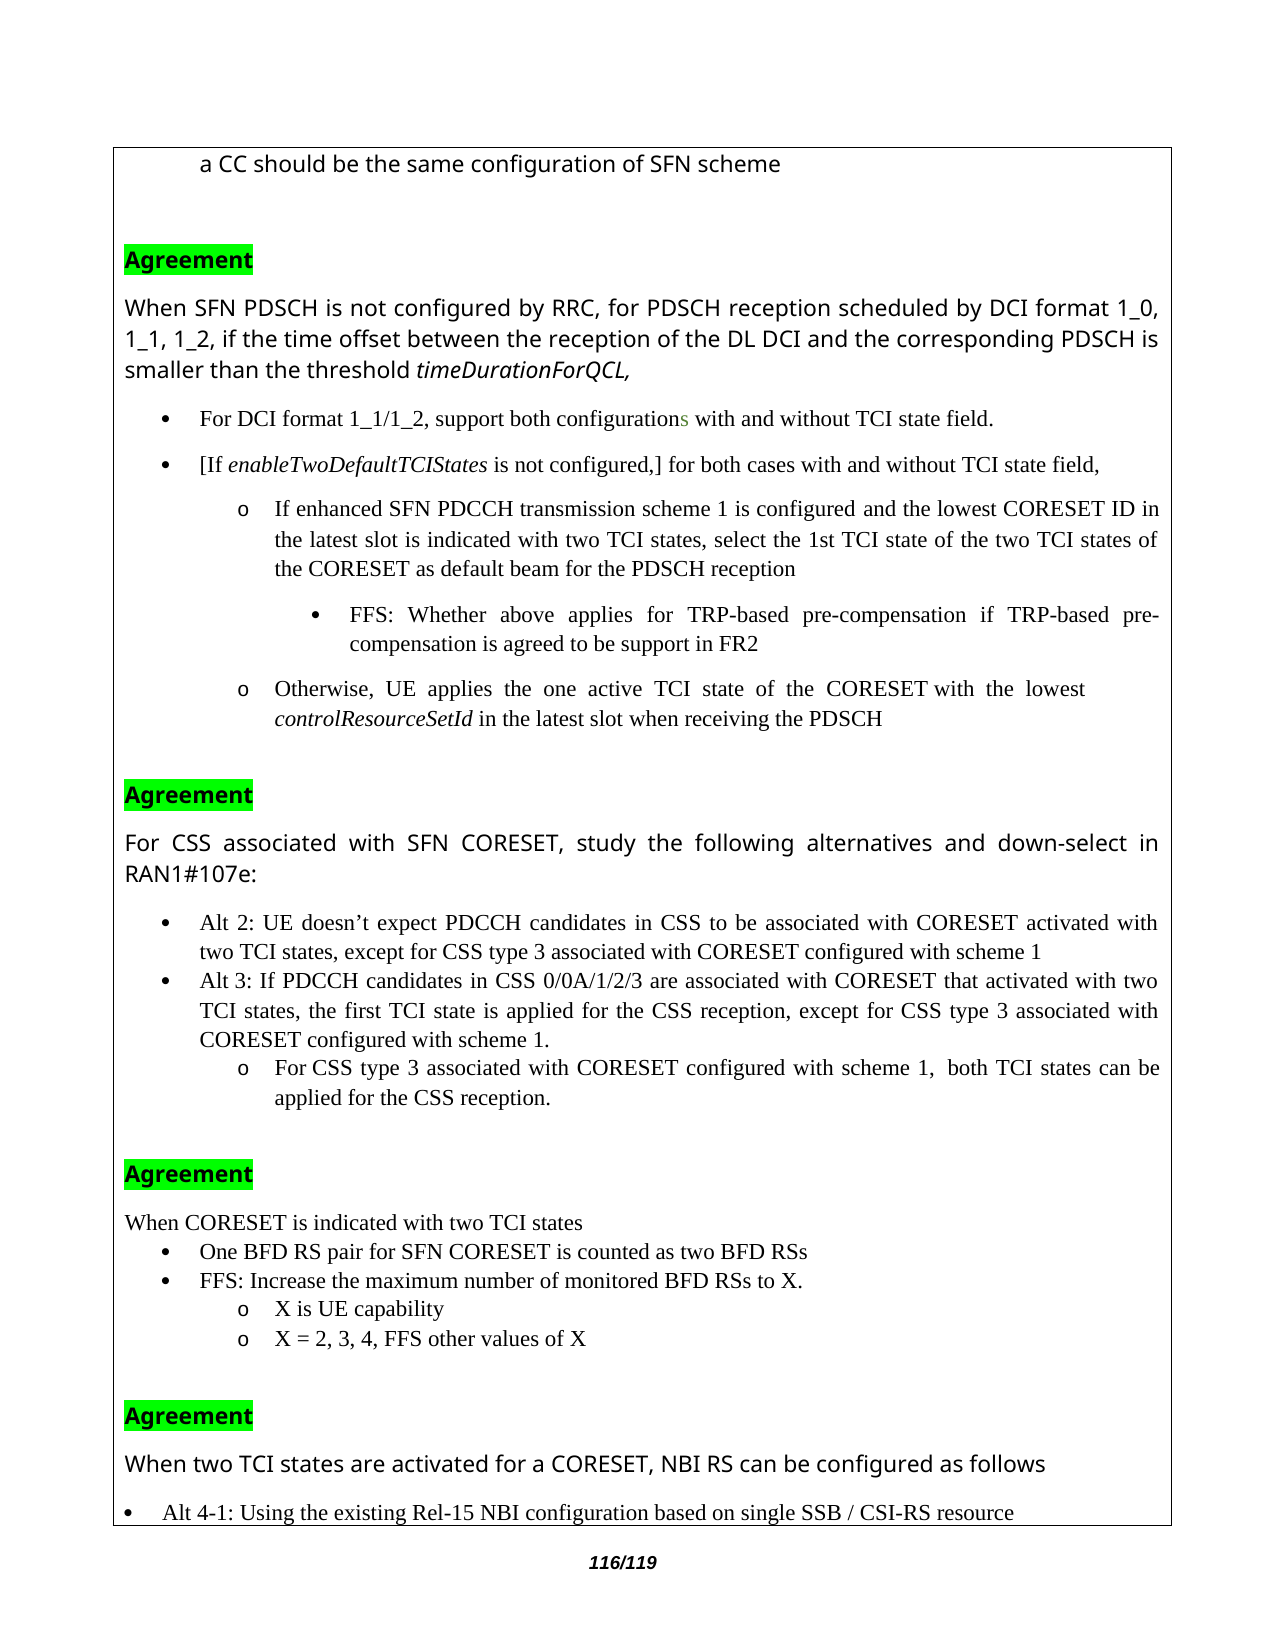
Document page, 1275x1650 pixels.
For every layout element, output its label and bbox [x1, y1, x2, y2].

table_header [114, 148, 1171, 1525]
